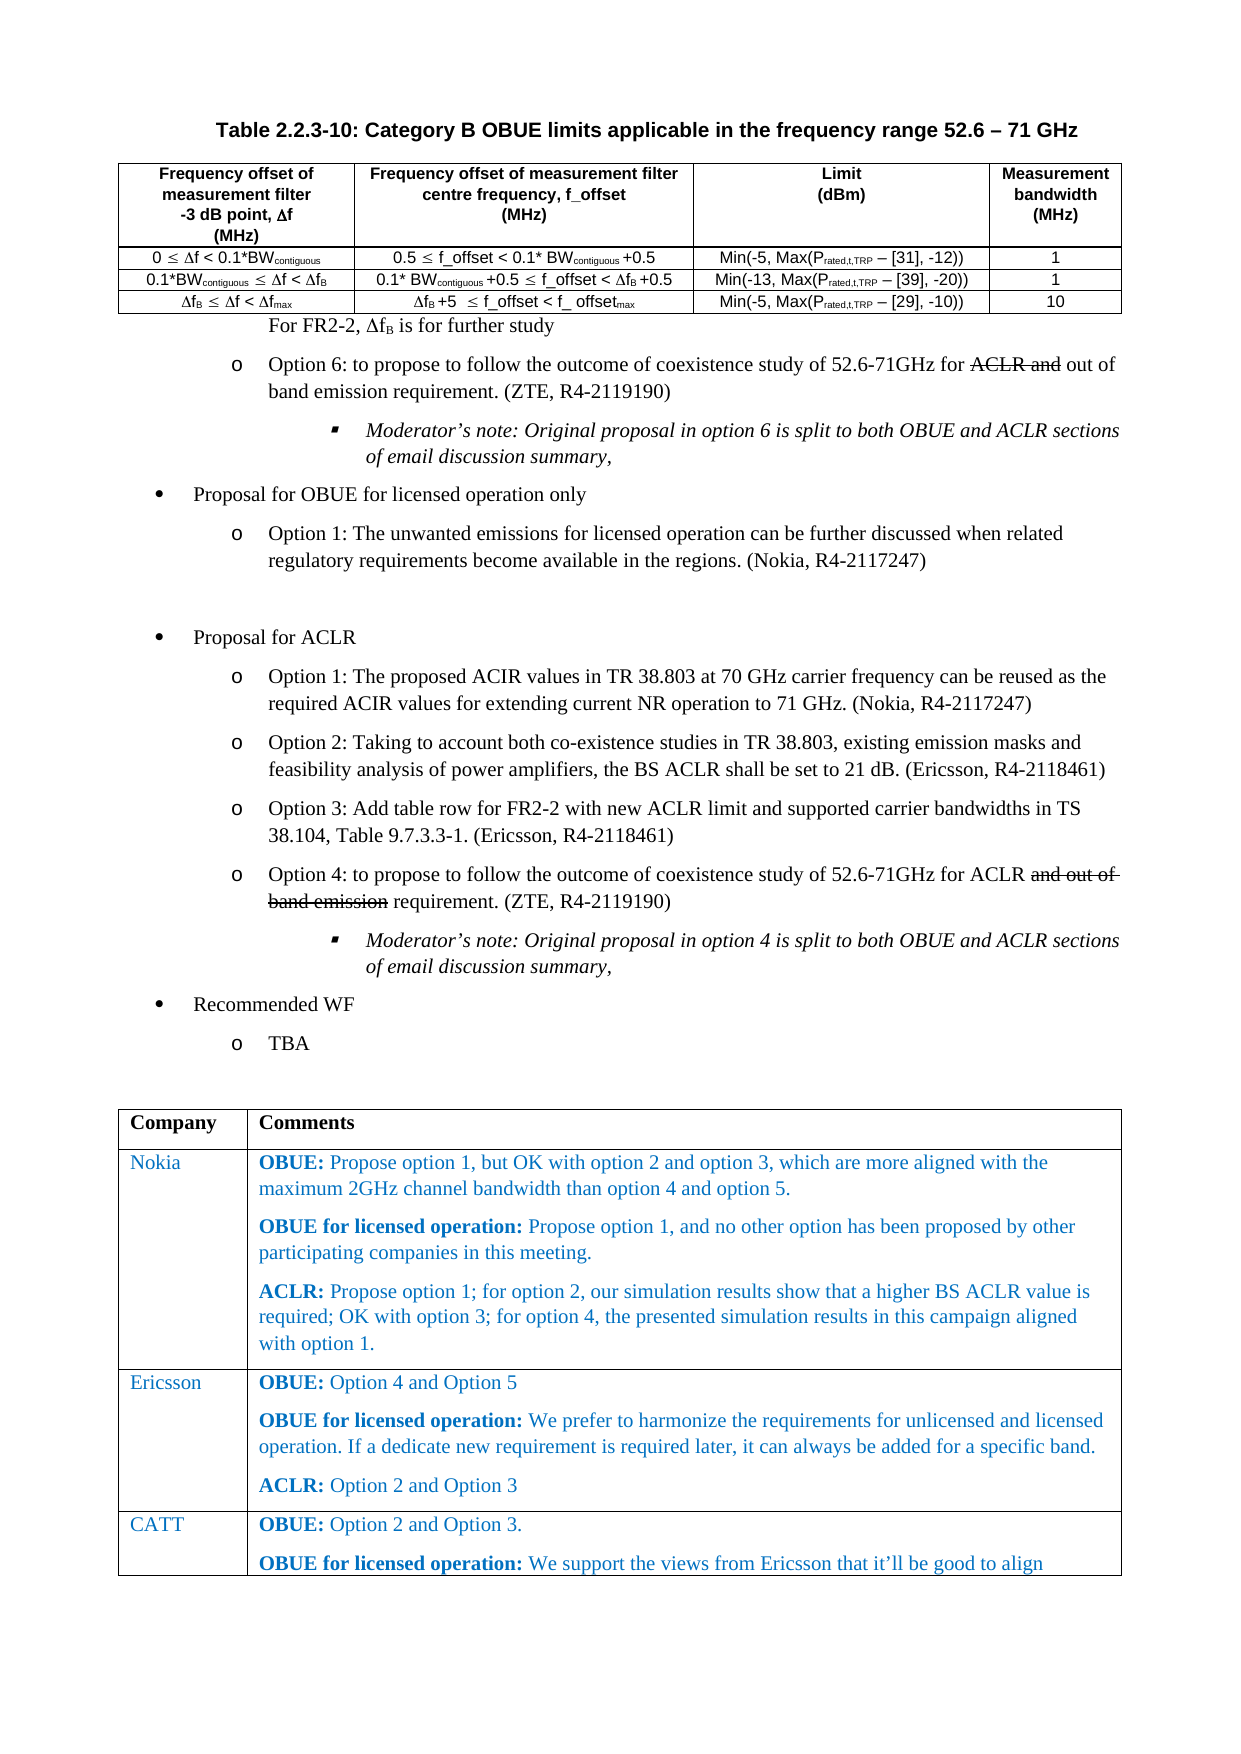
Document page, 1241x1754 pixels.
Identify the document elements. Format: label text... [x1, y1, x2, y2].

table_header Frequency offset of measurement filter centre frequency, f_offset (MHz) [355, 164, 693, 246]
list Proposal for OBUE for licensed operation only [156, 482, 1122, 506]
table_cell 0.1* BWcontiguous +0.5 f_offset < fB +0.5 [355, 270, 693, 290]
table_cell Ericsson [119, 1370, 247, 1511]
table_cell Nokia [119, 1150, 247, 1369]
table_header Measurement bandwidth (MHz) [990, 164, 1121, 246]
list Option 6: to propose to follow the outcome of coexistence study of 52.6-71GHz for ACLR and out of band emission requirement. (ZTE, R4-2119190) [231, 352, 1122, 403]
list Option 2: Taking to account both co-existence studies in TR 38.803, existing emission masks and feasibility analysis of power amplifiers, the BS ACLR shall be set to 21 dB. (Ericsson, R4-2118461) [231, 730, 1122, 781]
table_cell 0 f < 0.1*BWcontiguous [119, 248, 354, 268]
text Table 2.2.3-10: Category B OBUE limits applicable in the frequency range 52.6 – 71 GHz [216, 118, 1122, 142]
table_cell Min(-5, Max(Prated,t,TRP – [31], -12)) [694, 248, 989, 268]
list Option 1: The unwanted emissions for licensed operation can be further discussed when related regulatory requirements become available in the regions. (Nokia, R4-2117247) [231, 521, 1122, 572]
table_cell OBUE: Propose option 1, but OK with option 2 and option 3, which are more aligned with the maximum 2GHz channel bandwidth than option 4 and option 5. OBUE for licensed operation: Propose option 1, and no other option has been proposed by other participating companies in this meeting. ACLR: Propose option 1; for option 2, our simulation results show that a higher BS ACLR value is required; OK with option 3; for option 4, the presented simulation results in this campaign aligned with option 1. [248, 1150, 1121, 1369]
table_cell 10 [990, 291, 1121, 312]
list Proposal for ACLR [156, 625, 1122, 649]
list Option 3: Add table row for FR2-2 with new ACLR limit and supported carrier bandwidths in TS 38.104, Table 9.7.3.3-1. (Ericsson, R4-2118461) [231, 796, 1122, 847]
table_header Limit (dBm) [694, 164, 989, 246]
list Moderator’s note: Original proposal in option 4 is split to both OBUE and ACLR sections of email discussion summary, [328, 928, 1122, 978]
table_cell CATT [119, 1512, 247, 1575]
list Recommended WF [156, 992, 1122, 1016]
table_cell 0.1*BWcontiguous f < fB [119, 270, 354, 290]
table_cell fB +5 f_offset < f_ offsetmax [355, 291, 693, 312]
list Option 4: to propose to follow the outcome of coexistence study of 52.6-71GHz for ACLR and out of band emission requirement. (ZTE, R4-2119190) [231, 862, 1122, 913]
list For FR2-2, fB is for further study [268, 314, 1122, 337]
table_cell Min(-5, Max(Prated,t,TRP – [29], -10)) [694, 291, 989, 312]
table_cell 1 [990, 270, 1121, 290]
table_cell Min(-13, Max(Prated,t,TRP – [39], -20)) [694, 270, 989, 290]
list TBA [231, 1031, 1122, 1056]
table_cell OBUE: Option 4 and Option 5 OBUE for licensed operation: We prefer to harmonize the requirements for unlicensed and licensed operation. If a dedicate new requirement is required later, it can always be added for a specific band. ACLR: Option 2 and Option 3 [248, 1370, 1121, 1511]
table_cell 1 [990, 248, 1121, 268]
list Option 1: The proposed ACIR values in TR 38.803 at 70 GHz carrier frequency can be reused as the required ACIR values for extending current NR operation to 71 GHz. (Nokia, R4-2117247) [231, 664, 1122, 715]
table_cell 0.5 f_offset < 0.1* BWcontiguous +0.5 [355, 248, 693, 268]
table_header Comments [248, 1110, 1121, 1149]
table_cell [248, 1512, 1121, 1575]
list Moderator’s note: Original proposal in option 6 is split to both OBUE and ACLR sections of email discussion summary, [328, 418, 1122, 468]
table_cell fB f < fmax [119, 291, 354, 312]
table_header Company [119, 1110, 247, 1149]
table_header Frequency offset of measurement filter -3 dB point, f (MHz) [119, 164, 354, 246]
